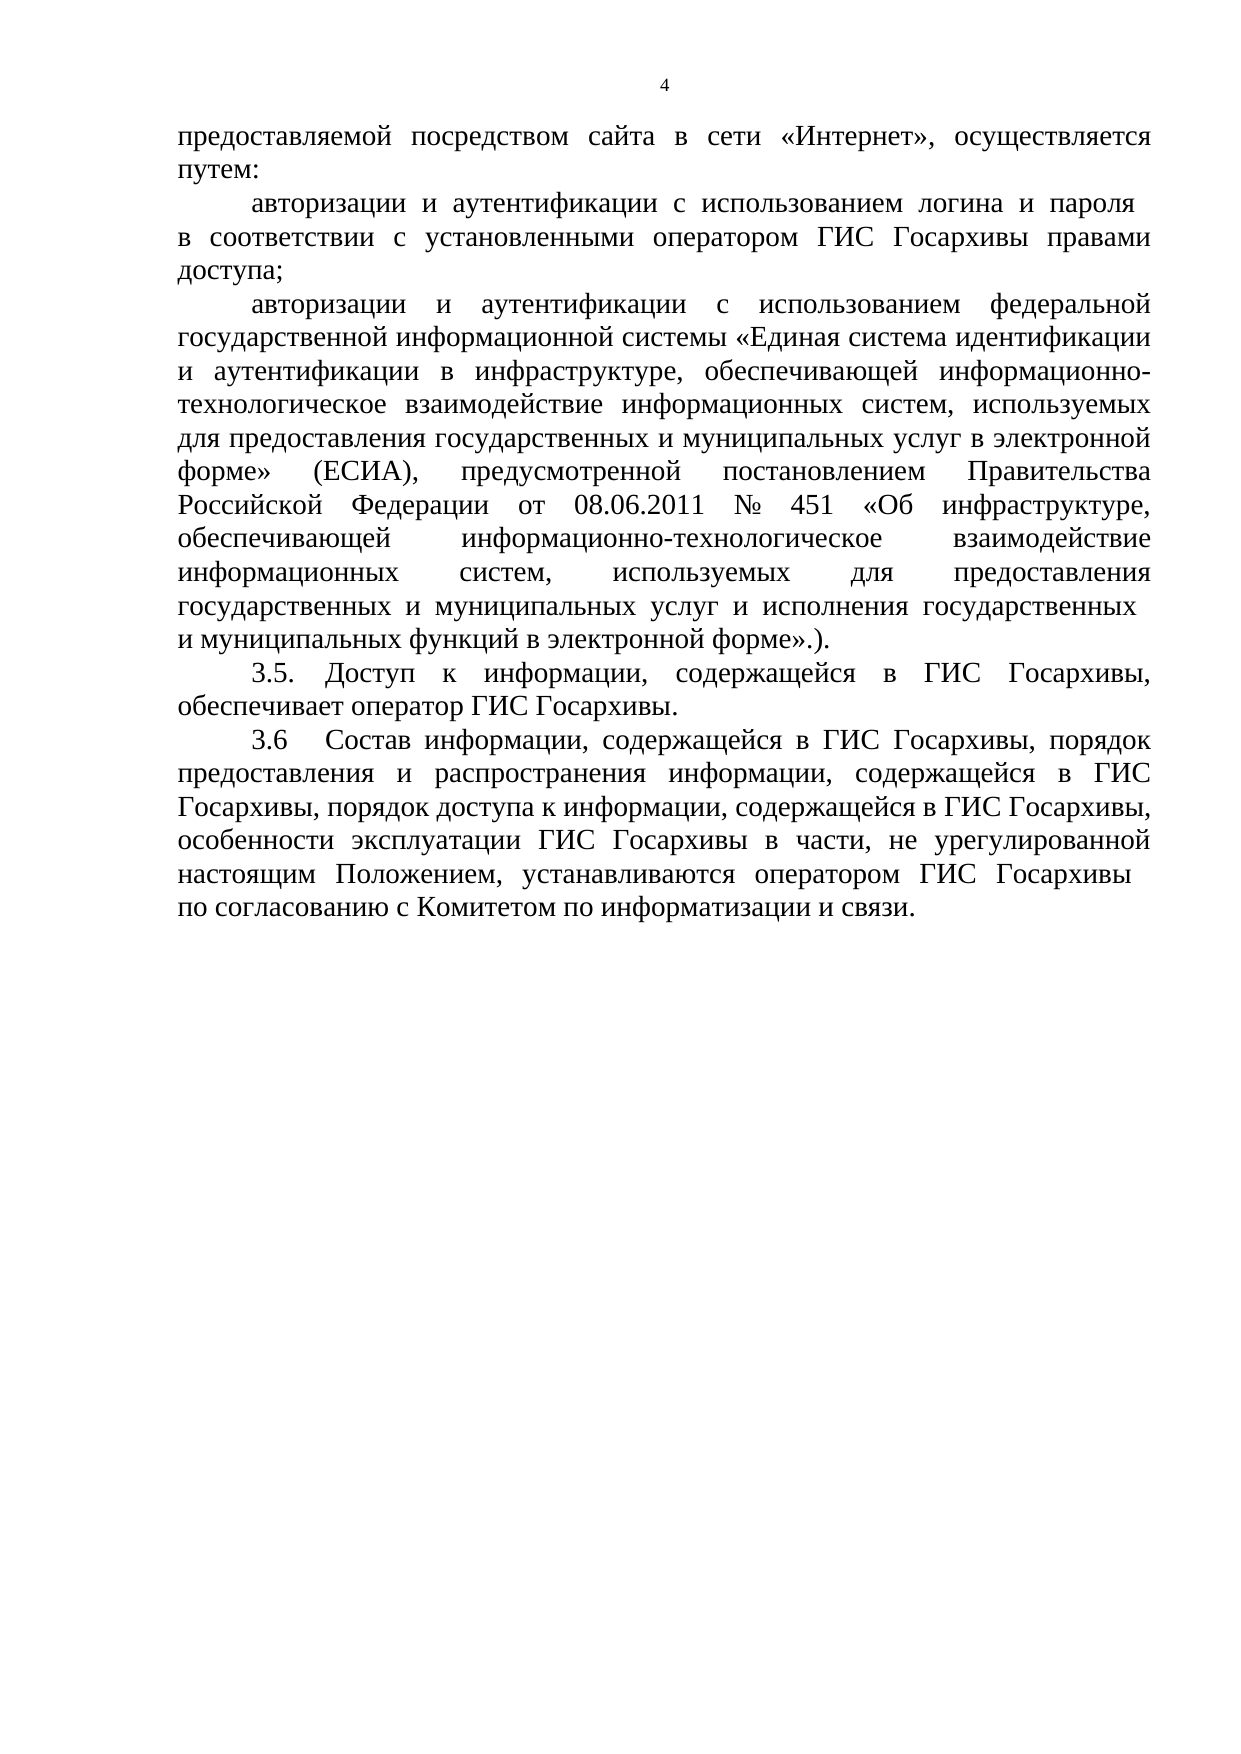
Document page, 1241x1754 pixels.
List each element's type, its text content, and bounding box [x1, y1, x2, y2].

text авторизации и аутентификации с использованием федеральной государственной информационной системы «Единая система идентификации и аутентификации в инфраструктуре, обеспечивающей информационно-технологическое взаимодействие информационных систем, используемых для предоставления государственных и муниципальных услуг в электронной форме» (ЕСИА), предусмотренной постановлением Правительства Российской Федерации от 08.06.2011 № 451 «Об инфраструктуре, обеспечивающей информационно-технологическое взаимодействие информационных систем, используемых для предоставления государственных и муниципальных услуг и исполнения государственных и муниципальных функций в электронной форме».). [177, 286, 1152, 655]
text 3.6 Состав информации, содержащейся в ГИC Госархивы, порядок предоставления и распространения информации, содержащейся в ГИC Госархивы, порядок доступа к информации, содержащейся в ГИC Госархивы, особенности эксплуатации ГИC Госархивы в части, не урегулированной настоящим Положением, устанавливаются оператором ГИC Госархивы по согласованию с Комитетом по информатизации и связи. [177, 722, 1152, 923]
text авторизации и аутентификации с использованием логина и пароля в соответствии с установленными оператором ГИC Госархивы правами доступа; [177, 185, 1152, 286]
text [177, 118, 1152, 185]
text 3.5. Доступ к информации, содержащейся в ГИC Госархивы, обеспечивает оператор ГИC Госархивы. [177, 655, 1152, 722]
